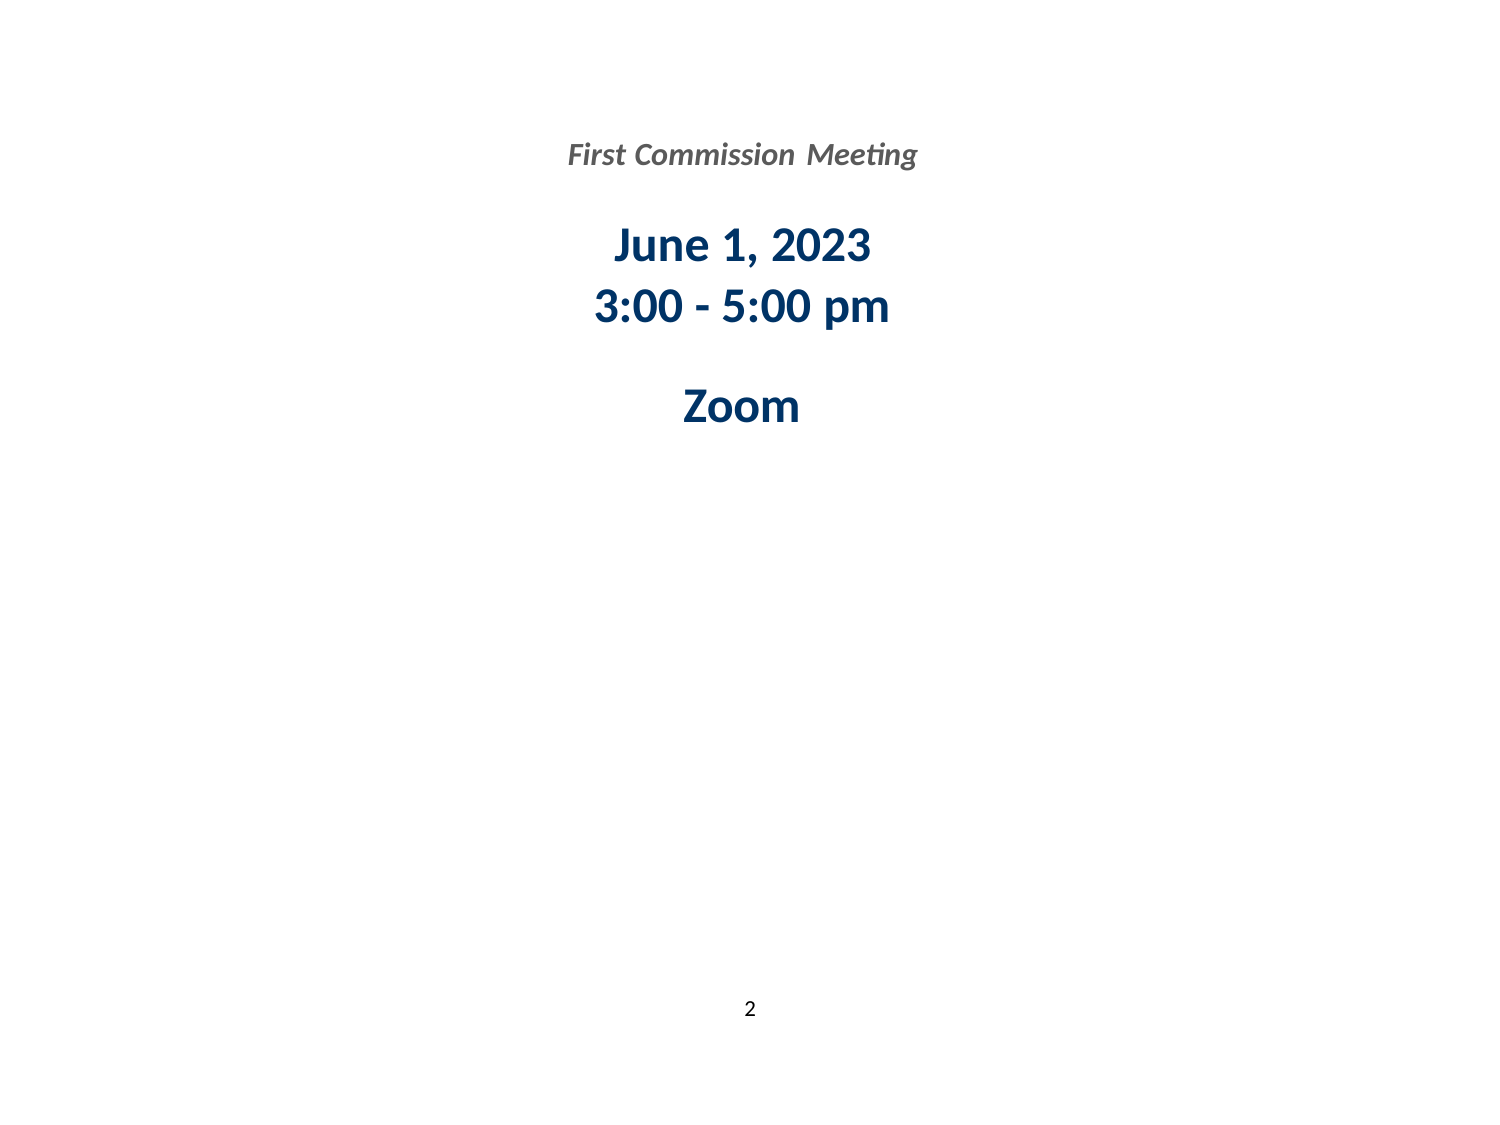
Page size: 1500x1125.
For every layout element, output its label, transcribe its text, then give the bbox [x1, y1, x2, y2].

text First Commission Meeting [566, 134, 920, 174]
text 3:00 - 5:00 pm [564, 274, 920, 335]
text Zoom [564, 374, 920, 435]
text June 1, 2023 [565, 213, 920, 274]
